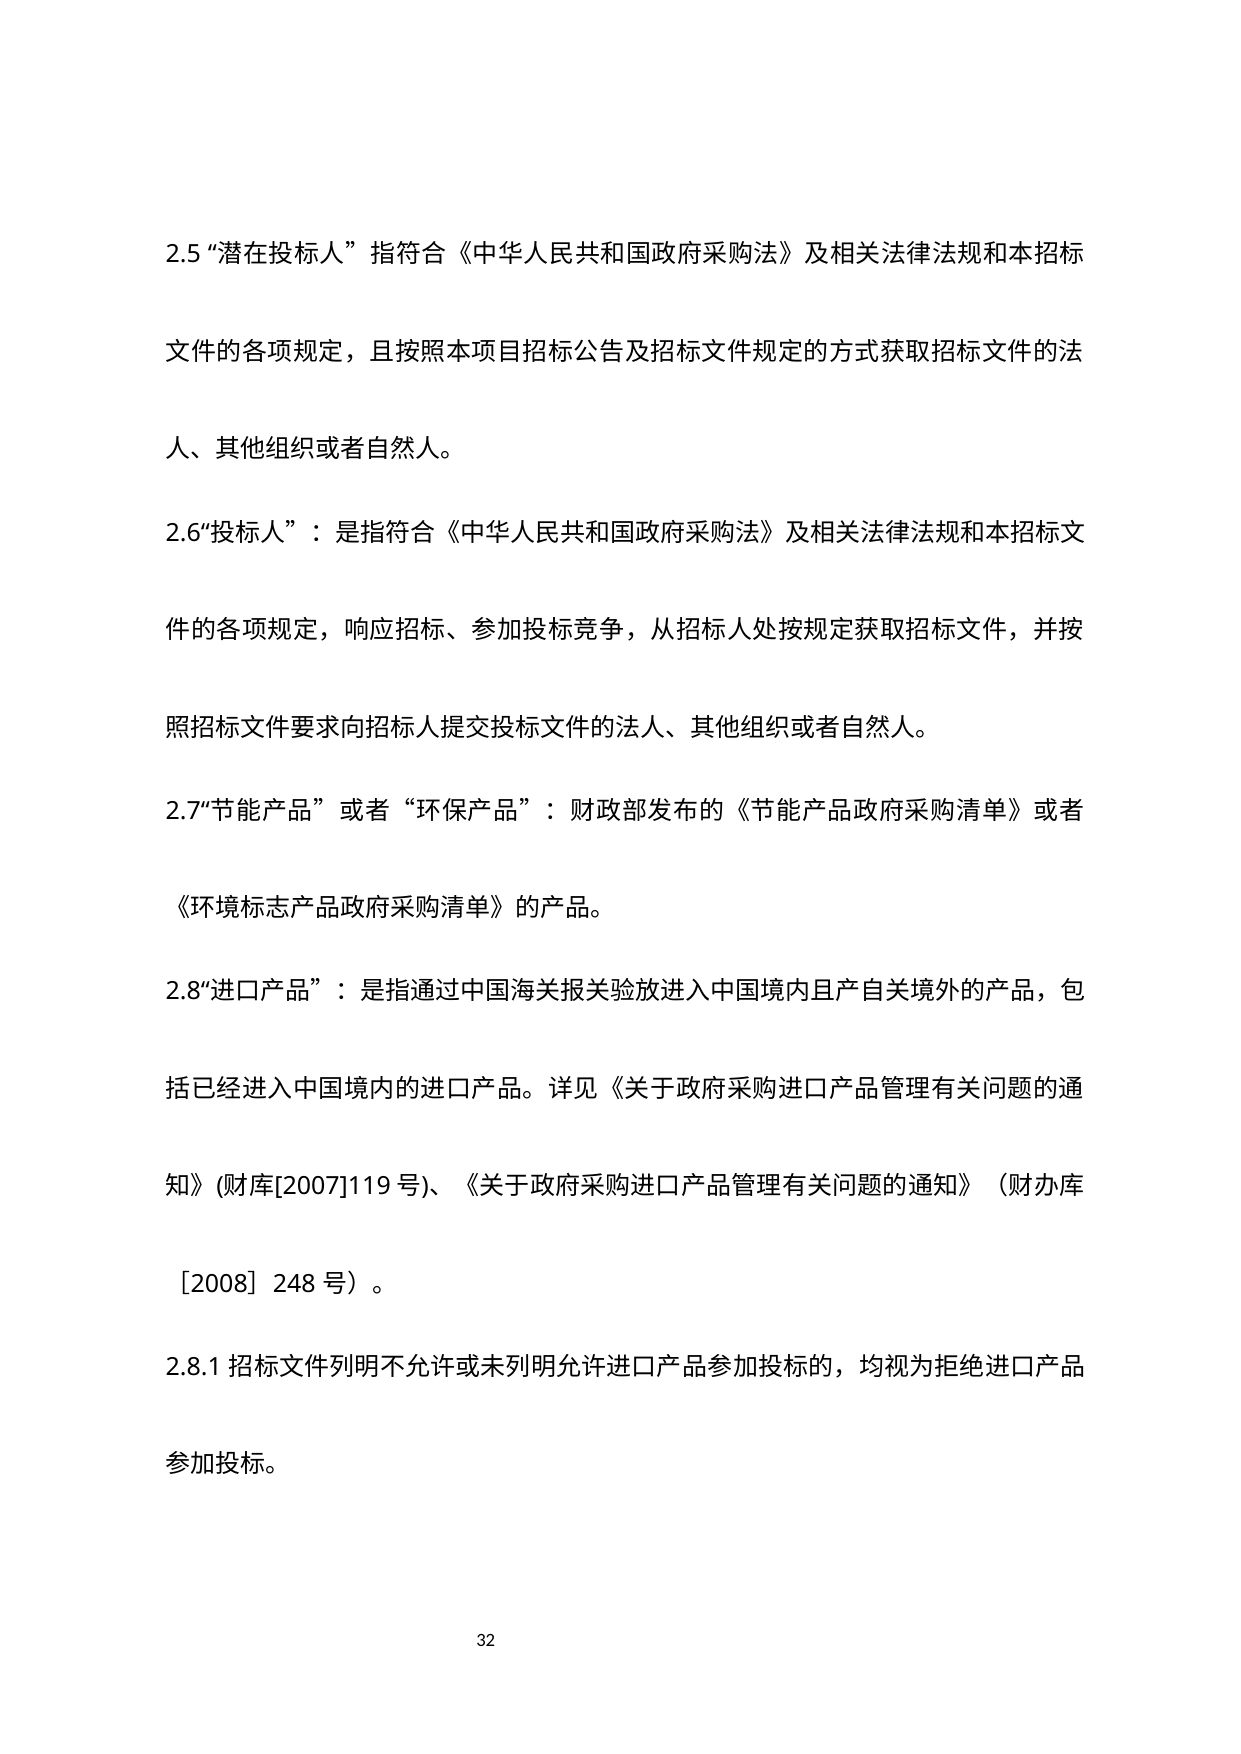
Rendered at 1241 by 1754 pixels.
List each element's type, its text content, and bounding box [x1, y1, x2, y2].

text 2.8.1 招标文件列明不允许或未列明允许进口产品参加投标的，均视为拒绝进口产品参加投标。 [165, 1332, 1087, 1494]
text 2.6“投标人”：是指符合《中华人民共和国政府采购法》及相关法律法规和本招标文件的各项规定，响应招标、参加投标竞争，从招标人处按规定获取招标文件，并按照招标文件要求向招标人提交投标文件的法人、其他组织或者自然人。 [165, 498, 1087, 758]
text 2.5 “潜在投标人”指符合《中华人民共和国政府采购法》及相关法律法规和本招标文件的各项规定，且按照本项目招标公告及招标文件规定的方式获取招标文件的法人、其他组织或者自然人。 [165, 219, 1087, 479]
text 2.7“节能产品”或者“环保产品”：财政部发布的《节能产品政府采购清单》或者《环境标志产品政府采购清单》的产品。 [165, 776, 1087, 938]
text 2.8“进口产品”：是指通过中国海关报关验放进入中国境内且产自关境外的产品，包括已经进入中国境内的进口产品。详见《关于政府采购进口产品管理有关问题的通知》(财库[2007]119号)、《关于政府采购进口产品管理有关问题的通知》（财办库［2008］248 号）。 [165, 956, 1087, 1314]
